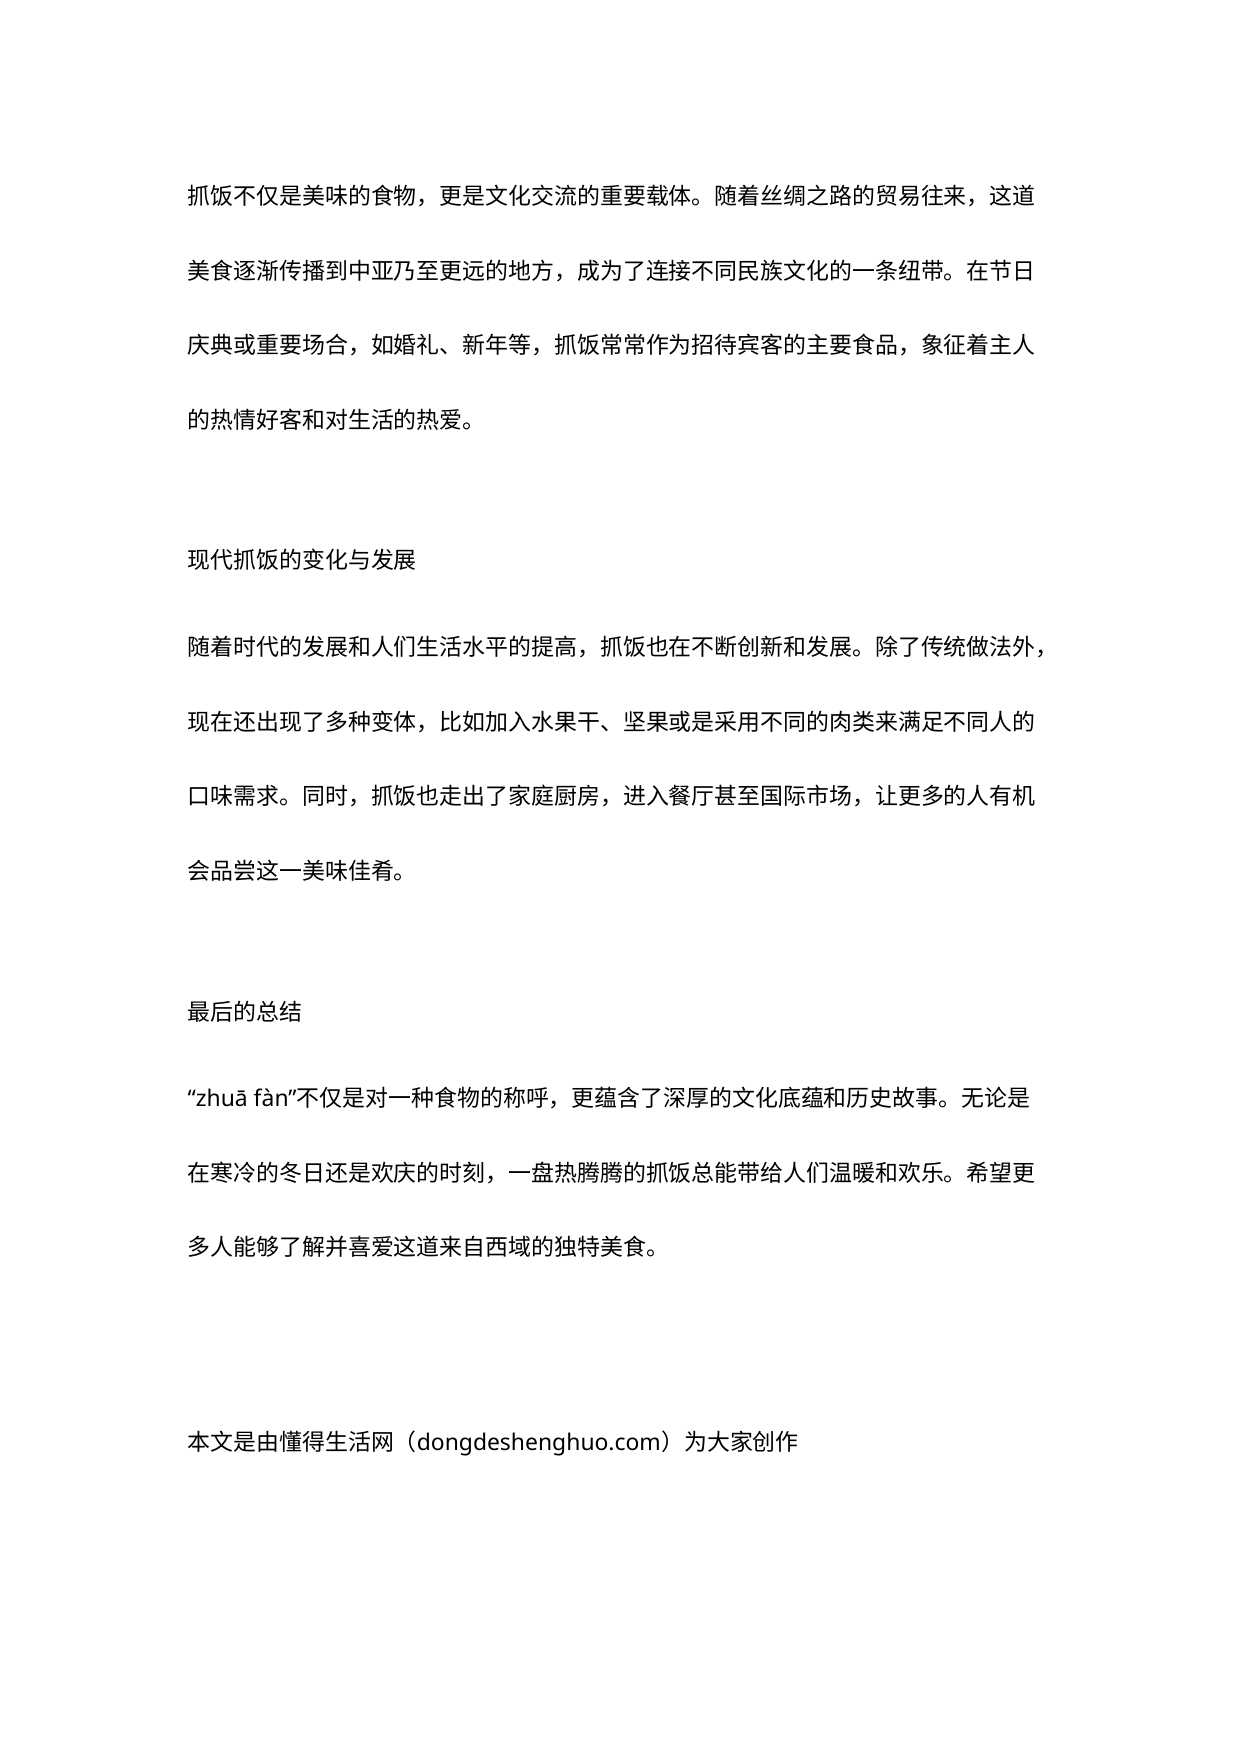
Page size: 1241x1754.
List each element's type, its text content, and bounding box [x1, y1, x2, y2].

text 本文是由懂得生活网（dongdeshenghuo.com）为大家创作 [187, 1408, 1053, 1473]
text “zhuā fàn”不仅是对一种食物的称呼，更蕴含了深厚的文化底蕴和历史故事。无论是在寒冷的冬日还是欢庆的时刻，一盘热腾腾的抓饭总能带给人们温暖和欢乐。希望更多人能够了解并喜爱这道来自西域的独特美食。 [187, 1064, 1053, 1278]
text 现代抓饭的变化与发展 [187, 526, 1053, 591]
text 抓饭不仅是美味的食物，更是文化交流的重要载体。随着丝绸之路的贸易往来，这道美食逐渐传播到中亚乃至更远的地方，成为了连接不同民族文化的一条纽带。在节日庆典或重要场合，如婚礼、新年等，抓饭常常作为招待宾客的主要食品，象征着主人的热情好客和对生活的热爱。 [187, 162, 1053, 451]
text 最后的总结 [187, 977, 1053, 1042]
text 随着时代的发展和人们生活水平的提高，抓饭也在不断创新和发展。除了传统做法外，现在还出现了多种变体，比如加入水果干、坚果或是采用不同的肉类来满足不同人的口味需求。同时，抓饭也走出了家庭厨房，进入餐厅甚至国际市场，让更多的人有机会品尝这一美味佳肴。 [187, 613, 1053, 902]
